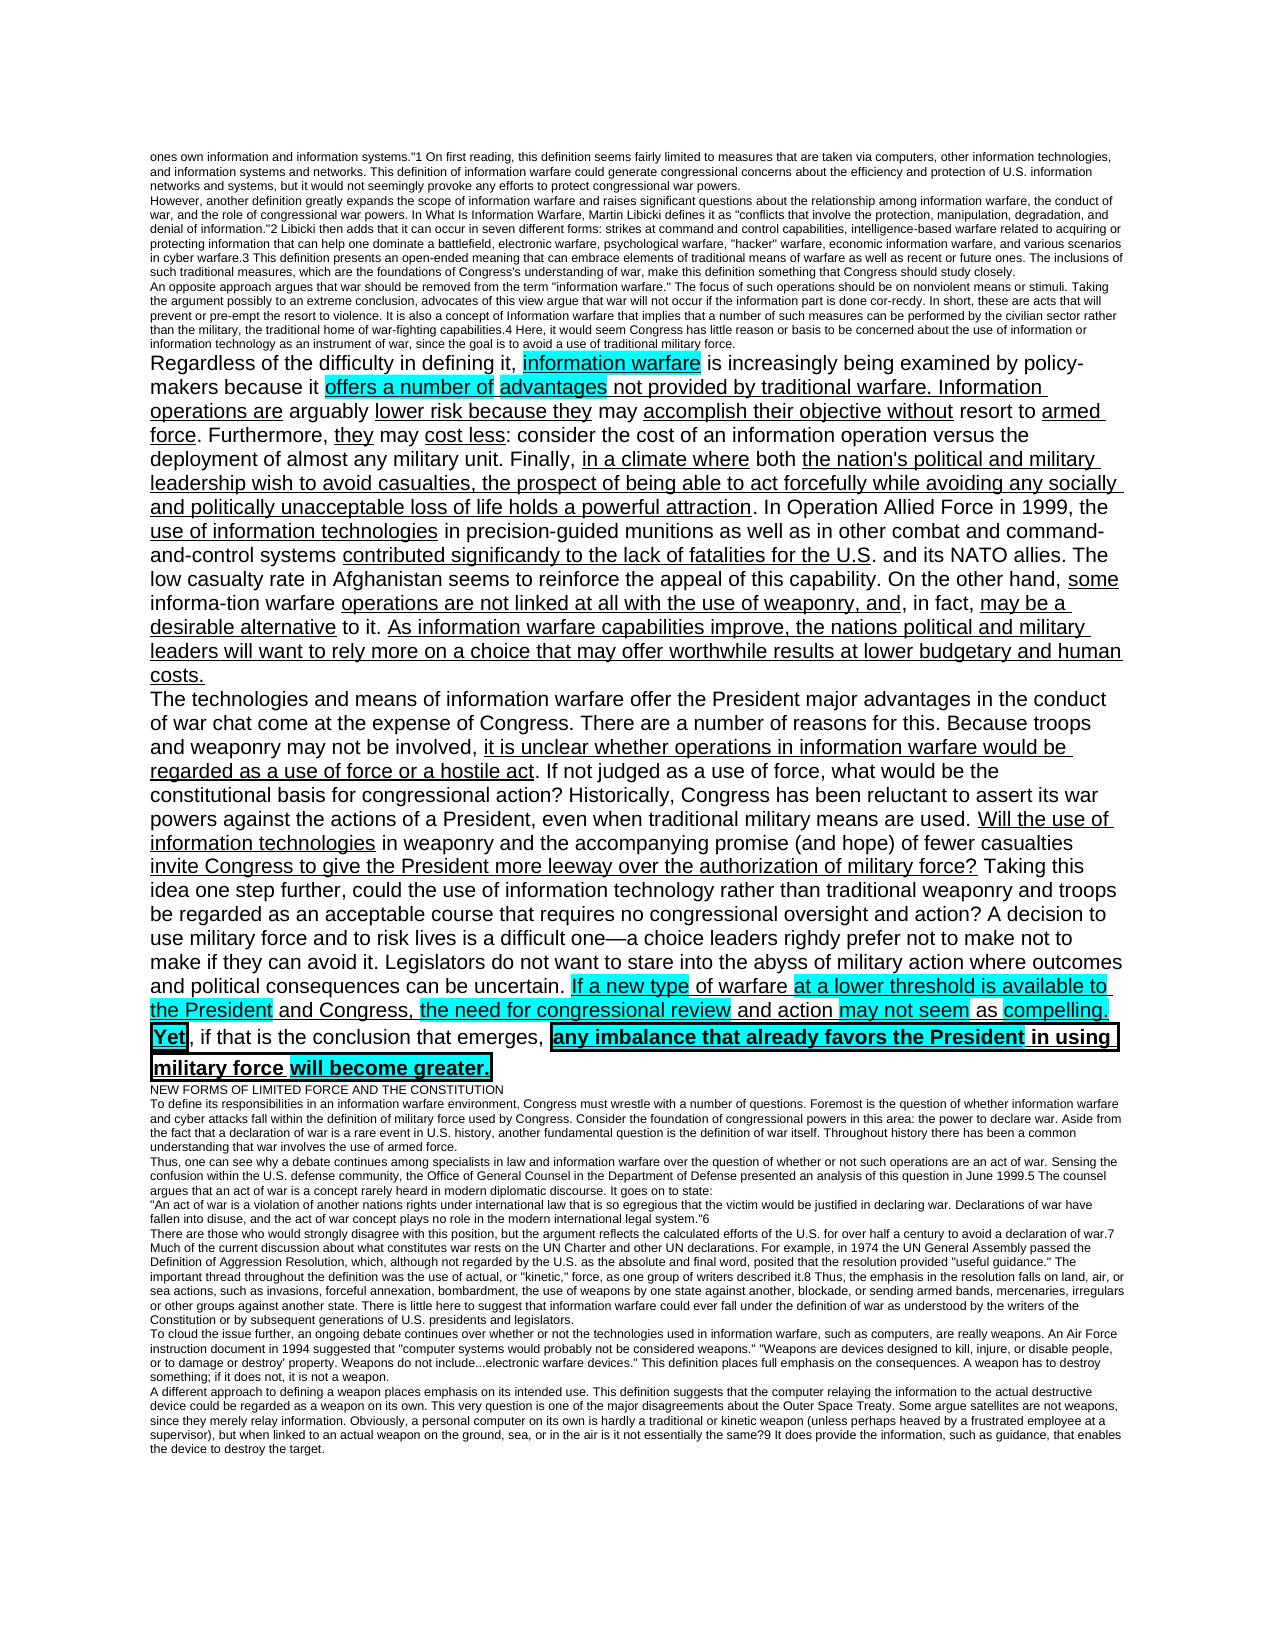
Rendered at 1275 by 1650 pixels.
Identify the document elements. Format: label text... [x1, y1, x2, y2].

text The technologies and means of information warfare offer the President major advantages in the conduct of war chat come at the expense of Congress. There are a number of reasons for this. Because troops and weaponry may not be involved, it is unclear whether operations in information warfare would be regarded as a use of force or a hostile act. If not judged as a use of force, what would be the constitutional basis for congressional action? Historically, Congress has been reluctant to assert its war powers against the actions of a President, even when traditional military means are used. Will the use of information technologies in weaponry and the accompanying promise (and hope) of fewer casualties invite Congress to give the President more leeway over the authorization of military force? Taking this idea one step further, could the use of information technology rather than traditional weaponry and troops be regarded as an acceptable course that requires no congressional oversight and action? A decision to use military force and to risk lives is a difficult one—a choice leaders righdy prefer not to make not to make if they can avoid it. Legislators do not want to stare into the abyss of military action where outcomes and political consequences can be uncertain. If a new type of warfare at a lower threshold is available to the President and Congress, the need for congressional review and action may not seem as compelling. Yet, if that is the conclusion that emerges, any imbalance that already favors the President in using military force will become greater. [150, 687, 1125, 1082]
text Regardless of the difficulty in defining it, information warfare is increasingly being examined by policy-makers because it offers a number of advantages not provided by traditional warfare. Information operations are arguably lower risk because they may accomplish their objective without resort to armed force. Furthermore, they may cost less: consider the cost of an information operation versus the deployment of almost any military unit. Finally, in a climate where both the nation's political and military leadership wish to avoid casualties, the prospect of being able to act forcefully while avoiding any socially and politically unacceptable loss of life holds a powerful attraction. In Operation Allied Force in 1999, the use of information technologies in precision-guided munitions as well as in other combat and command-and-control systems contributed significandy to the lack of fatalities for the U.S. and its NATO allies. The low casualty rate in Afghanistan seems to reinforce the appeal of this capability. On the other hand, some informa-tion warfare operations are not linked at all with the use of weaponry, and, in fact, may be a desirable alternative to it. As information warfare capabilities improve, the nations political and military leaders will want to rely more on a choice that may offer worthwhile results at lower budgetary and human costs. [150, 351, 1125, 687]
text An opposite approach argues that war should be removed from the term "information warfare." The focus of such operations should be on nonviolent means or stimuli. Taking the argument possibly to an extreme conclusion, advocates of this view argue that war will not occur if the information part is done cor-recdy. In short, these are acts that will prevent or pre-empt the resort to violence. It is also a concept of Information warfare that implies that a number of such measures can be performed by the civilian sector rather than the military, the traditional home of war-fighting capabilities.4 Here, it would seem Congress has little reason or basis to be concerned about the use of information or information technology as an instrument of war, since the goal is to avoid a use of traditional military force. [150, 279, 1125, 351]
text To define its responsibilities in an information warfare environment, Congress must wrestle with a number of questions. Foremost is the question of whether information warfare and cyber attacks fall within the definition of military force used by Congress. Consider the foundation of congressional powers in this area: the power to declare war. Aside from the fact that a declaration of war is a rare event in U.S. history, another fundamental question is the definition of war itself. Throughout history there has been a common understanding that war involves the use of armed force. [150, 1097, 1125, 1154]
text There are those who would strongly disagree with this position, but the argument reflects the calculated efforts of the U.S. for over half a century to avoid a declaration of war.7 [150, 1226, 1125, 1241]
text However, another definition greatly expands the scope of information warfare and raises significant questions about the relationship among information warfare, the conduct of war, and the role of congressional war powers. In What Is Information Warfare, Martin Libicki defines it as "conflicts that involve the protection, manipulation, degradation, and denial of information."2 Libicki then adds that it can occur in seven different forms: strikes at command and control capabilities, intelligence-based warfare related to acquiring or protecting information that can help one dominate a battlefield, electronic warfare, psychological warfare, "hacker" warfare, economic information warfare, and various scenarios in cyber warfare.3 This definition presents an open-ended meaning that can embrace elements of traditional means of warfare as well as recent or future ones. The inclusions of such traditional measures, which are the foundations of Congress's understanding of war, make this definition something that Congress should study closely. [150, 193, 1125, 279]
text Thus, one can see why a debate continues among specialists in law and information warfare over the question of whether or not such operations are an act of war. Sensing the confusion within the U.S. defense community, the Office of General Counsel in the Department of Defense presented an analysis of this question in June 1999.5 The counsel argues that an act of war is a concept rarely heard in modern diplomatic discourse. It goes on to state: [150, 1154, 1125, 1197]
text Much of the current discussion about what constitutes war rests on the UN Charter and other UN declarations. For example, in 1974 the UN General Assembly passed the Definition of Aggression Resolution, which, although not regarded by the U.S. as the absolute and final word, posited that the resolution provided "useful guidance." The important thread throughout the definition was the use of actual, or "kinetic," force, as one group of writers described it.8 Thus, the emphasis in the resolution falls on land, air, or sea actions, such as invasions, forceful annexation, bombardment, the use of weapons by one state against another, blockade, or sending armed bands, mercenaries, irregulars or other groups against another state. There is little here to suggest that information warfare could ever fall under the definition of war as understood by the writers of the Constitution or by subsequent generations of U.S. presidents and legislators. [150, 1241, 1125, 1327]
text "An act of war is a violation of another nations rights under international law that is so egregious that the victim would be justified in declaring war. Declarations of war have fallen into disuse, and the act of war concept plays no role in the modern international legal system."6 [150, 1197, 1125, 1226]
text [150, 150, 1125, 193]
text To cloud the issue further, an ongoing debate continues over whether or not the technologies used in information warfare, such as computers, are really weapons. An Air Force instruction document in 1994 suggested that "computer systems would probably not be considered weapons." "Weapons are devices designed to kill, injure, or disable people, or to damage or destroy' property. Weapons do not include...electronic warfare devices." This definition places full emphasis on the consequences. A weapon has to destroy something; if it does not, it is not a weapon. [150, 1327, 1125, 1384]
text A different approach to defining a weapon places emphasis on its intended use. This definition suggests that the computer relaying the information to the actual destructive device could be regarded as a weapon on its own. This very question is one of the major disagreements about the Outer Space Treaty. Some argue satellites are not weapons, since they merely relay information. Obviously, a personal computer on its own is hardly a traditional or kinetic weapon (unless perhaps heaved by a frustrated employee at a supervisor), but when linked to an actual weapon on the ground, sea, or in the air is it not essentially the same?9 It does provide the information, such as guidance, that enables the device to destroy the target. [150, 1384, 1125, 1456]
text NEW FORMS OF LIMITED FORCE AND THE CONSTITUTION [150, 1082, 1125, 1097]
